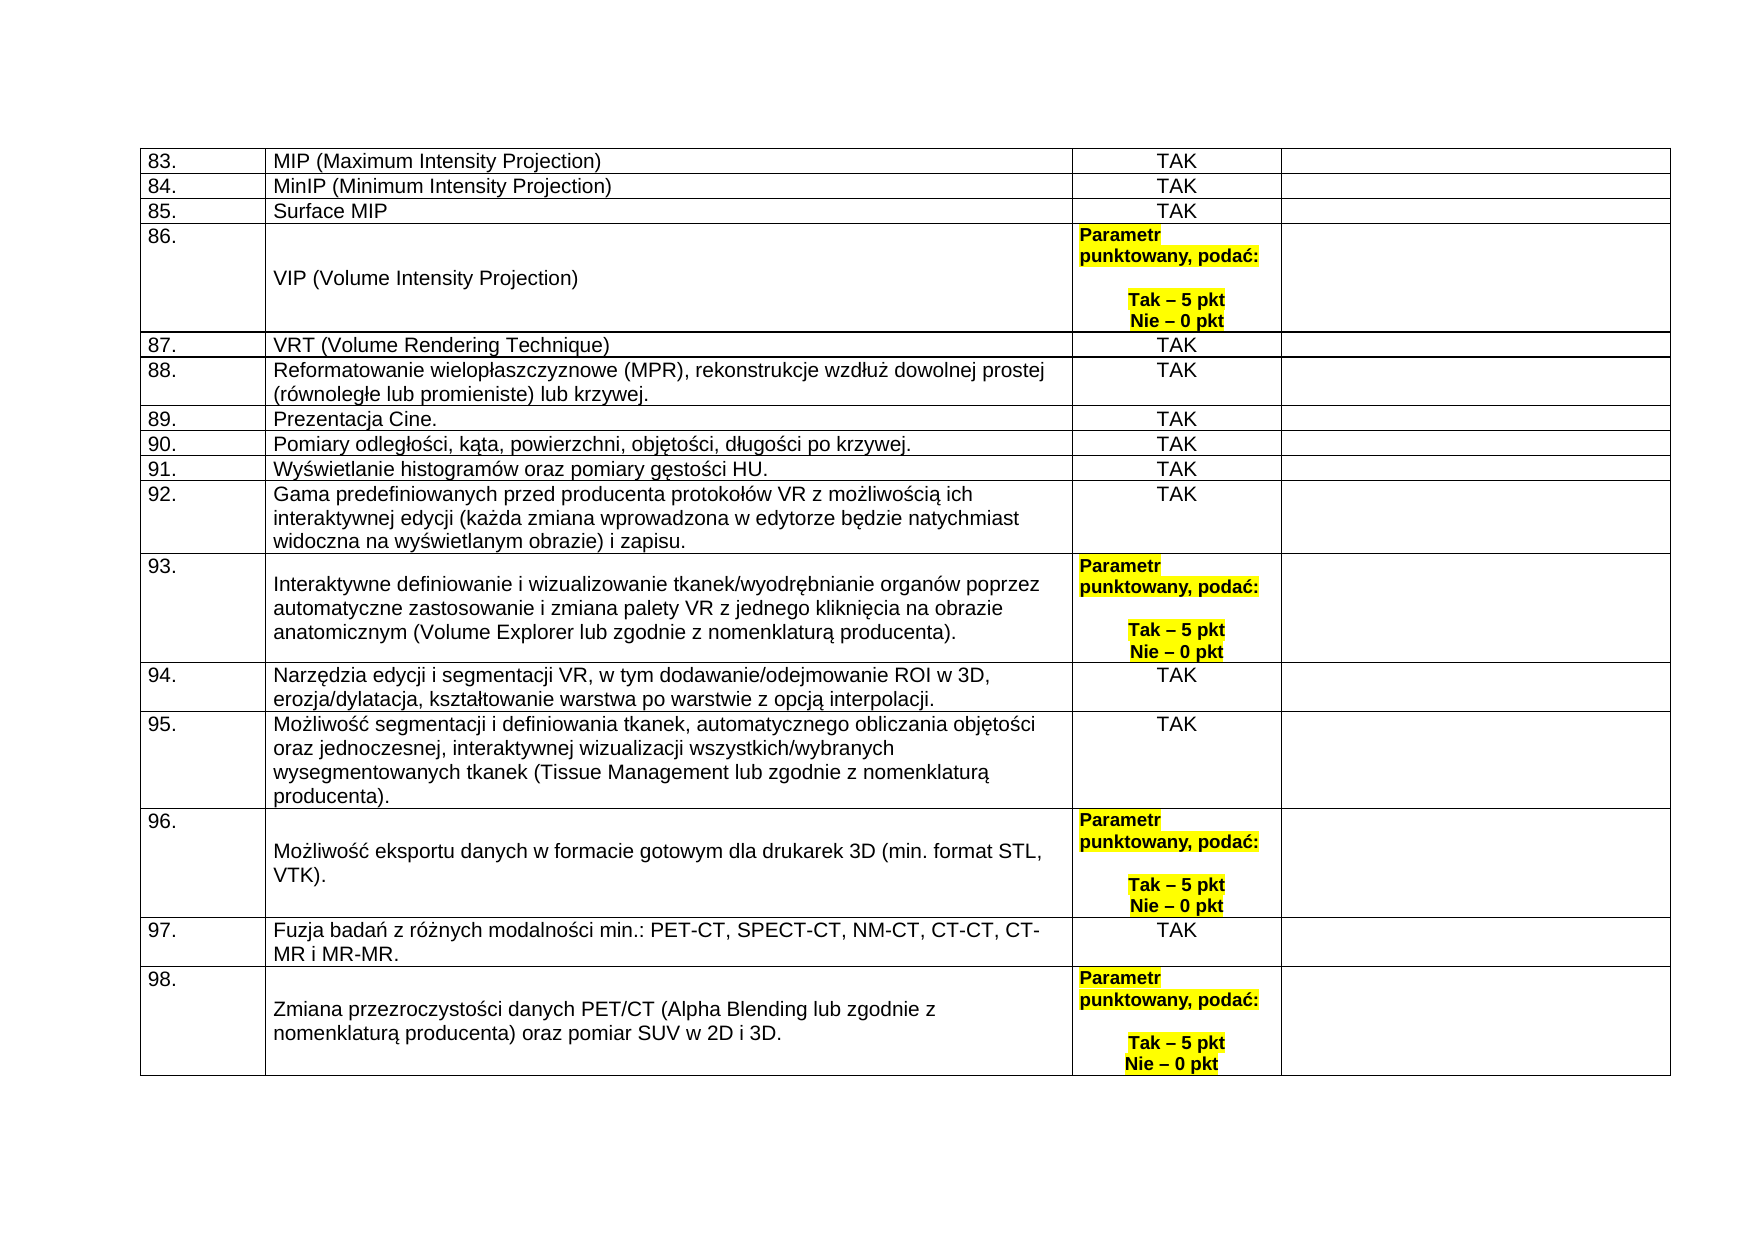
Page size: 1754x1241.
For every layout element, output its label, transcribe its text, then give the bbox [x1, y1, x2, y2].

table_cell Fuzja badań z różnych modalności min.: PET-CT, SPECT-CT, NM-CT, CT-CT, CT-MR i MR-MR. [266, 918, 1072, 966]
table_cell Prezentacja Cine. [266, 406, 1072, 430]
table_cell [141, 333, 265, 356]
table_cell Parametr punktowany, podać: Tak – 5 pkt Nie – 0 pkt [1073, 967, 1281, 1075]
table_cell [141, 967, 265, 1075]
table_cell Zmiana przezroczystości danych PET/CT (Alpha Blending lub zgodnie z nomenklaturą producenta) oraz pomiar SUV w 2D i 3D. [266, 967, 1072, 1075]
table_cell [1282, 431, 1670, 455]
table_cell TAK [1073, 456, 1281, 480]
table_cell [141, 712, 265, 808]
table_cell [141, 224, 265, 331]
table_cell [141, 149, 265, 173]
table_cell [141, 554, 265, 662]
table_cell TAK [1073, 918, 1281, 966]
table_cell [141, 358, 265, 405]
table_cell [141, 199, 265, 223]
table_cell TAK [1073, 174, 1281, 198]
table_cell Parametr punktowany, podać: Tak – 5 pkt Nie – 0 pkt [1073, 554, 1281, 662]
table_cell [1282, 406, 1670, 430]
table_cell Parametr punktowany, podać: Tak – 5 pkt Nie – 0 pkt [1073, 809, 1281, 917]
table_cell Gama predefiniowanych przed producenta protokołów VR z możliwością ich interaktywnej edycji (każda zmiana wprowadzona w edytorze będzie natychmiast widoczna na wyświetlanym obrazie) i zapisu. [266, 481, 1072, 553]
table_cell [141, 174, 265, 198]
table_cell [1282, 554, 1670, 662]
table_cell VIP (Volume Intensity Projection) [266, 224, 1072, 331]
table_cell TAK [1073, 199, 1281, 223]
table_cell [1282, 967, 1670, 1075]
table_cell [141, 481, 265, 553]
table_cell TAK [1073, 712, 1281, 808]
table_cell [1282, 224, 1670, 331]
table_cell [1282, 358, 1670, 405]
table_cell [1282, 149, 1670, 173]
table_cell Pomiary odległości, kąta, powierzchni, objętości, długości po krzywej. [266, 431, 1072, 455]
table_cell [1282, 663, 1670, 711]
table_cell TAK [1073, 358, 1281, 405]
table_cell Możliwość segmentacji i definiowania tkanek, automatycznego obliczania objętości oraz jednoczesnej, interaktywnej wizualizacji wszystkich/wybranych wysegmentowanych tkanek (Tissue Management lub zgodnie z nomenklaturą producenta). [266, 712, 1072, 808]
table_cell [1282, 481, 1670, 553]
table_cell MIP (Maximum Intensity Projection) [266, 149, 1072, 173]
table_cell Wyświetlanie histogramów oraz pomiary gęstości HU. [266, 456, 1072, 480]
table_cell TAK [1073, 149, 1281, 173]
table_cell [141, 918, 265, 966]
table_cell [1282, 809, 1670, 917]
table_cell [1282, 174, 1670, 198]
table_cell TAK [1073, 333, 1281, 356]
table_cell TAK [1073, 431, 1281, 455]
table_cell TAK [1073, 481, 1281, 553]
table_cell Reformatowanie wielopłaszczyznowe (MPR), rekonstrukcje wzdłuż dowolnej prostej (równoległe lub promieniste) lub krzywej. [266, 358, 1072, 405]
table_cell Narzędzia edycji i segmentacji VR, w tym dodawanie/odejmowanie ROI w 3D, erozja/dylatacja, kształtowanie warstwa po warstwie z opcją interpolacji. [266, 663, 1072, 711]
table_cell [1282, 918, 1670, 966]
table_cell [141, 431, 265, 455]
table_cell Parametr punktowany, podać: Tak – 5 pkt Nie – 0 pkt [1073, 224, 1281, 331]
table_cell [141, 663, 265, 711]
table_cell [1282, 456, 1670, 480]
table_cell Interaktywne definiowanie i wizualizowanie tkanek/wyodrębnianie organów poprzez automatyczne zastosowanie i zmiana palety VR z jednego kliknięcia na obrazie anatomicznym (Volume Explorer lub zgodnie z nomenklaturą producenta). [266, 554, 1072, 662]
table_cell VRT (Volume Rendering Technique) [266, 333, 1072, 356]
table_cell [1282, 712, 1670, 808]
table_cell [1282, 199, 1670, 223]
table_cell [1282, 333, 1670, 356]
table_cell MinIP (Minimum Intensity Projection) [266, 174, 1072, 198]
table_cell [141, 809, 265, 917]
table_cell Surface MIP [266, 199, 1072, 223]
table_cell [141, 456, 265, 480]
table_cell TAK [1073, 406, 1281, 430]
table_cell TAK [1073, 663, 1281, 711]
table_cell Możliwość eksportu danych w formacie gotowym dla drukarek 3D (min. format STL, VTK). [266, 809, 1072, 917]
table_cell [141, 406, 265, 430]
